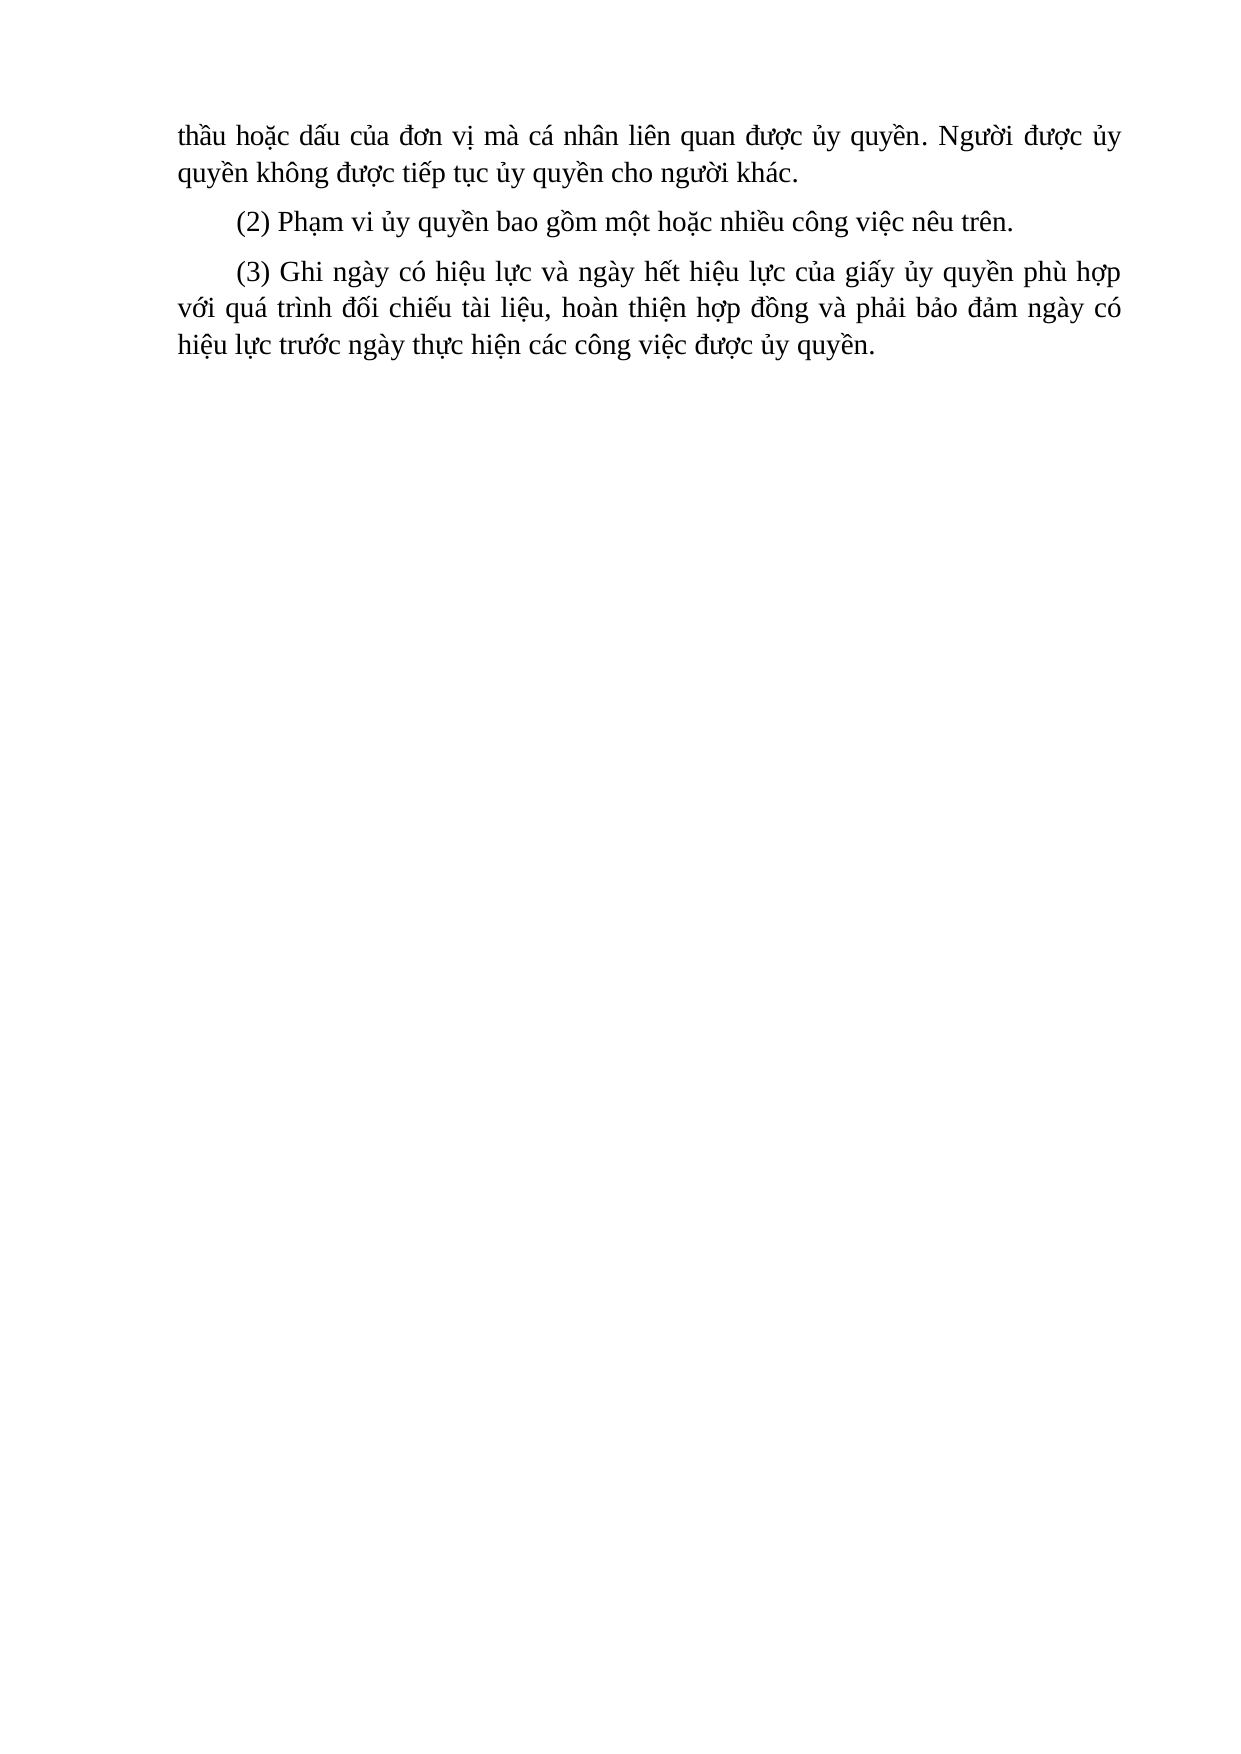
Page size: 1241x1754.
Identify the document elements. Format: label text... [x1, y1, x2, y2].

text (2) Phạm vi ủy quyền bao gồm một hoặc nhiều công việc nêu trên. [177, 204, 1122, 238]
text (3) Ghi ngày có hiệu lực và ngày hết hiệu lực của giấy ủy quyền phù hợp với quá trình đối chiếu tài liệu, hoàn thiện hợp đồng và phải bảo đảm ngày có hiệu lực trước ngày thực hiện các công việc được ủy quyền. [177, 254, 1122, 361]
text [177, 118, 1122, 188]
